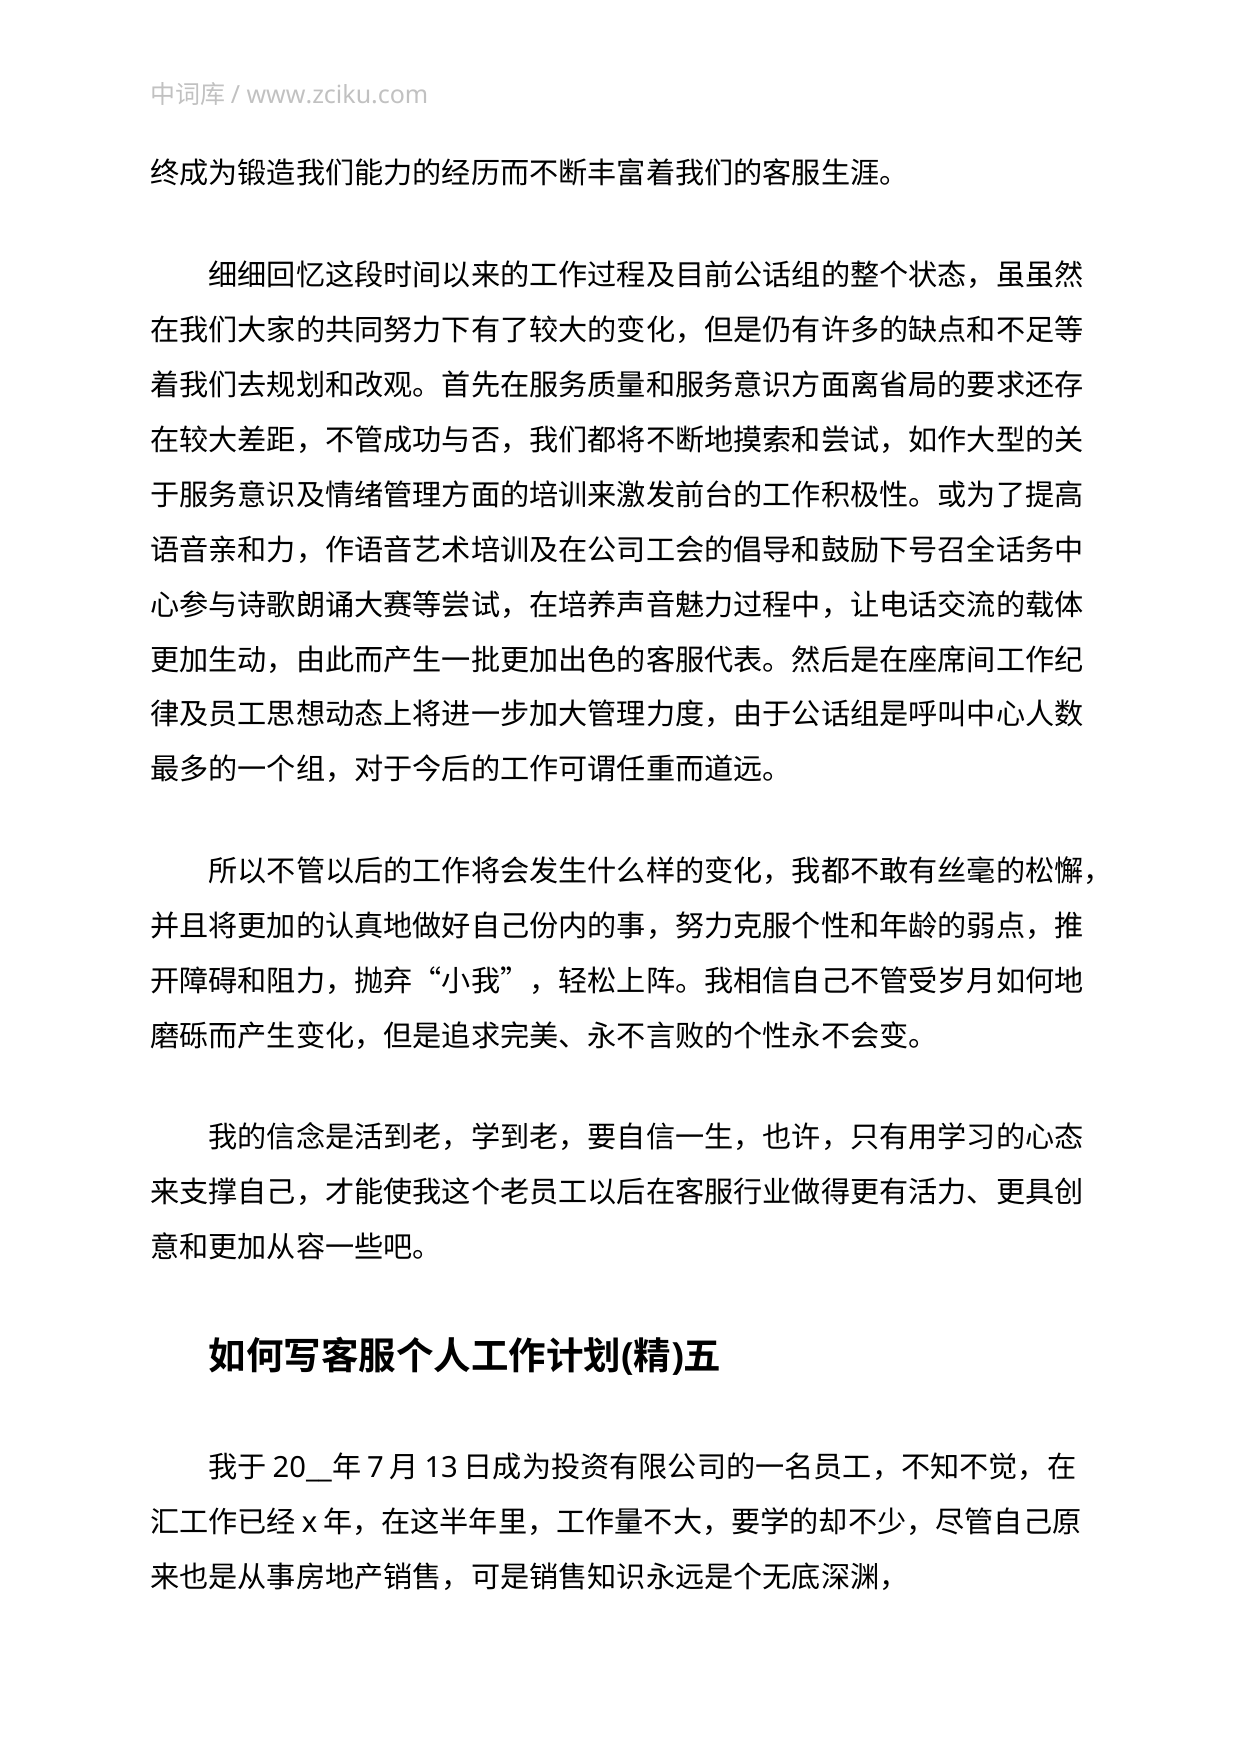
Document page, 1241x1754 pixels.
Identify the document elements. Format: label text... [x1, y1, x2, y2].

text 我于20__年7月13日成为投资有限公司的一名员工，不知不觉，在汇工作已经x年，在这半年里，工作量不大，要学的却不少，尽管自己原来也是从事房地产销售，可是销售知识永远是个无底深渊， [150, 1443, 1090, 1596]
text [150, 150, 1090, 192]
text 细细回忆这段时间以来的工作过程及目前公话组的整个状态，虽虽然在我们大家的共同努力下有了较大的变化，但是仍有许多的缺点和不足等着我们去规划和改观。首先在服务质量和服务意识方面离省局的要求还存在较大差距，不管成功与否，我们都将不断地摸索和尝试，如作大型的关于服务意识及情绪管理方面的培训来激发前台的工作积极性。或为了提高语音亲和力，作语音艺术培训及在公司工会的倡导和鼓励下号召全话务中心参与诗歌朗诵大赛等尝试，在培养声音魅力过程中，让电话交流的载体更加生动，由此而产生一批更加出色的客服代表。然后是在座席间工作纪律及员工思想动态上将进一步加大管理力度，由于公话组是呼叫中心人数最多的一个组，对于今后的工作可谓任重而道远。 [150, 252, 1090, 788]
text 我的信念是活到老，学到老，要自信一生，也许，只有用学习的心态来支撑自己，才能使我这个老员工以后在客服行业做得更有活力、更具创意和更加从容一些吧。 [150, 1114, 1090, 1266]
text 所以不管以后的工作将会发生什么样的变化，我都不敢有丝毫的松懈，并且将更加的认真地做好自己份内的事，努力克服个性和年龄的弱点，推开障碍和阻力，抛弃“小我”，轻松上阵。我相信自己不管受岁月如何地磨砾而产生变化，但是追求完美、永不言败的个性永不会变。 [150, 848, 1090, 1054]
text 如何写客服个人工作计划(精)五 [150, 1326, 1090, 1380]
